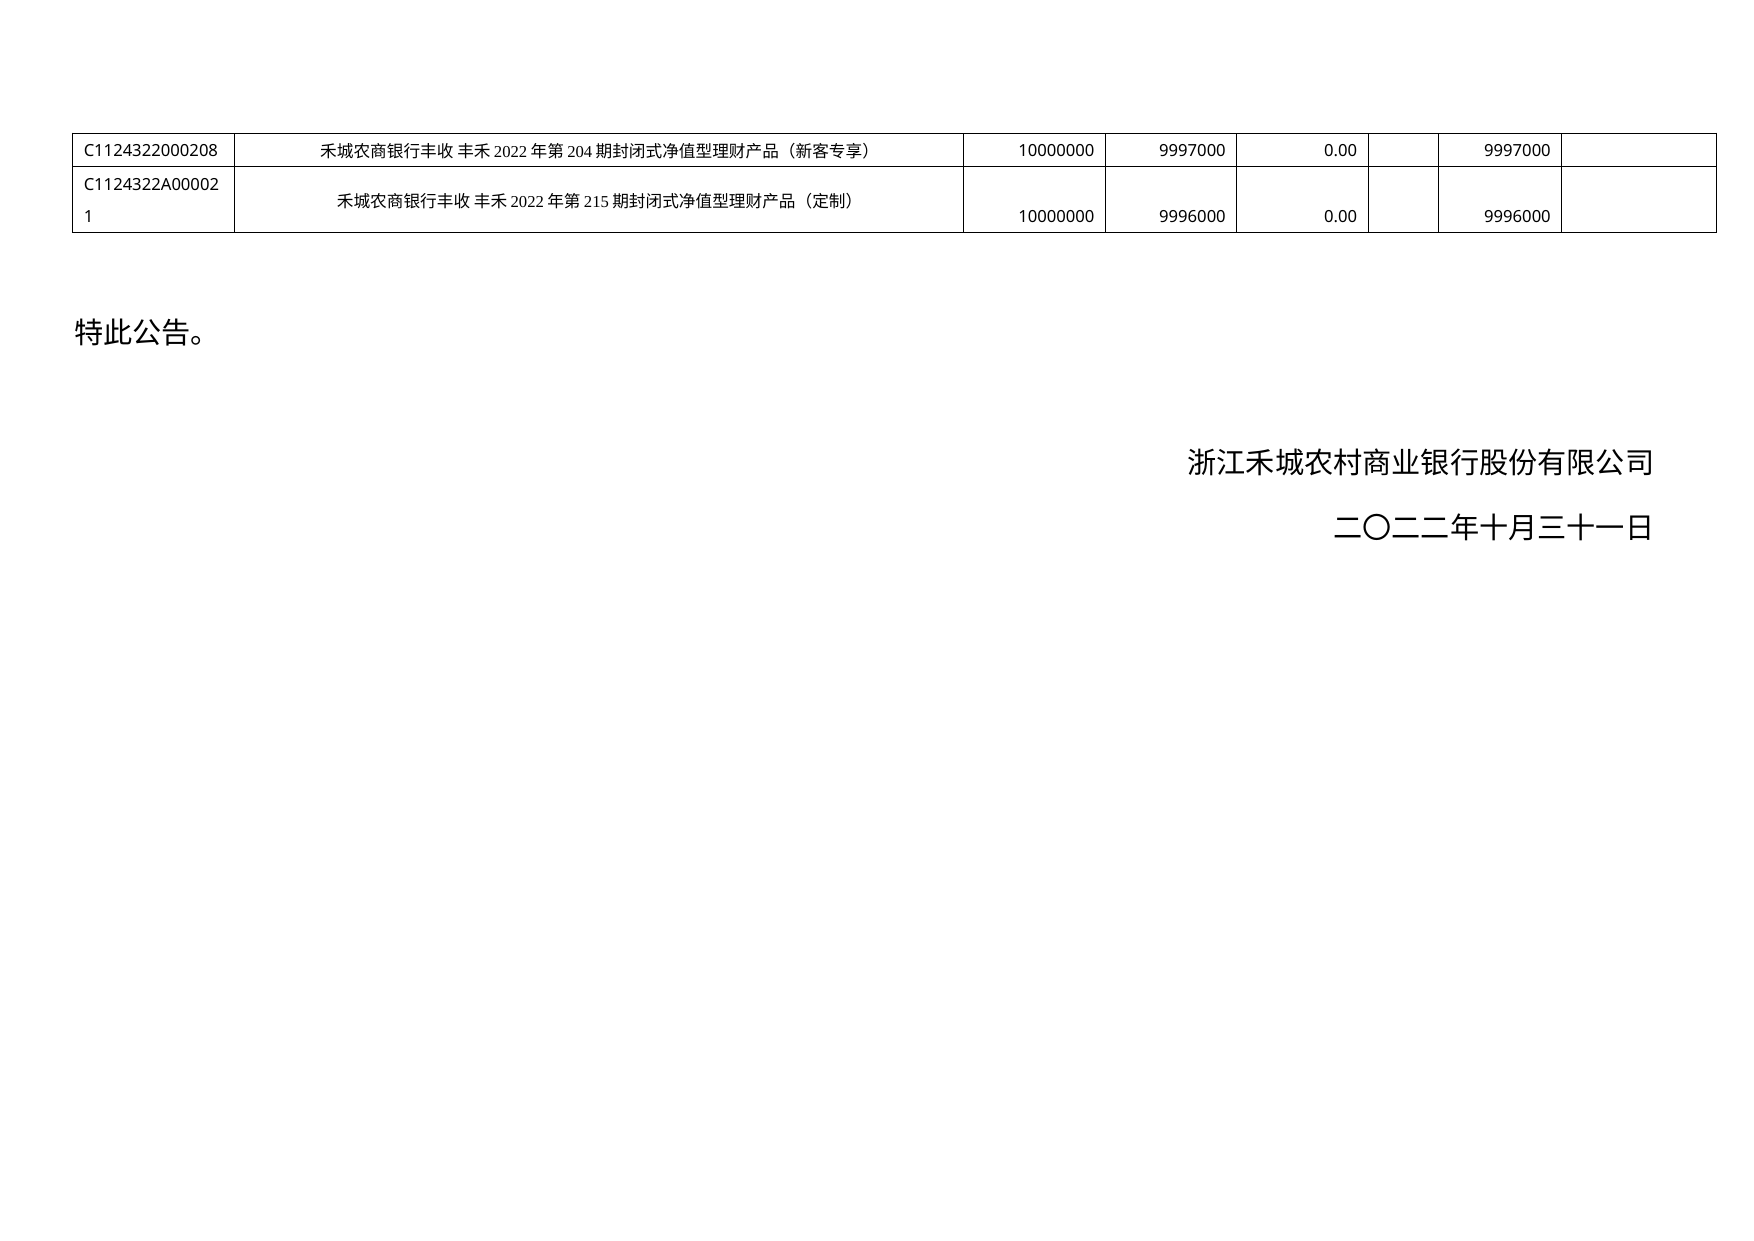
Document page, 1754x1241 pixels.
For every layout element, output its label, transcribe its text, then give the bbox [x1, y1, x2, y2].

table_cell 10000000 [964, 134, 1105, 166]
table_cell [1369, 167, 1438, 232]
text 浙江禾城农村商业银行股份有限公司 [74, 428, 1654, 493]
table_cell 9997000 [1106, 134, 1236, 166]
table_cell [1369, 134, 1438, 166]
text 二〇二二年十月三十一日 [74, 493, 1654, 558]
table_cell C1124322000208 [73, 134, 234, 166]
table_cell 禾城农商银行丰收 丰禾2022年第215期封闭式净值型理财产品（定制） [235, 167, 963, 232]
text 特此公告。 [74, 298, 1654, 363]
table_cell 9996000 [1106, 167, 1236, 232]
table_cell [1562, 167, 1716, 232]
table_cell 9996000 [1439, 167, 1561, 232]
table_cell 禾城农商银行丰收 丰禾2022年第204期封闭式净值型理财产品（新客专享） [235, 134, 963, 166]
table_cell C1124322A000021 [73, 167, 234, 232]
table_cell [1562, 134, 1716, 166]
table_cell 9997000 [1439, 134, 1561, 166]
table_cell 0.00 [1237, 167, 1368, 232]
table_cell 10000000 [964, 167, 1105, 232]
table_cell 0.00 [1237, 134, 1368, 166]
